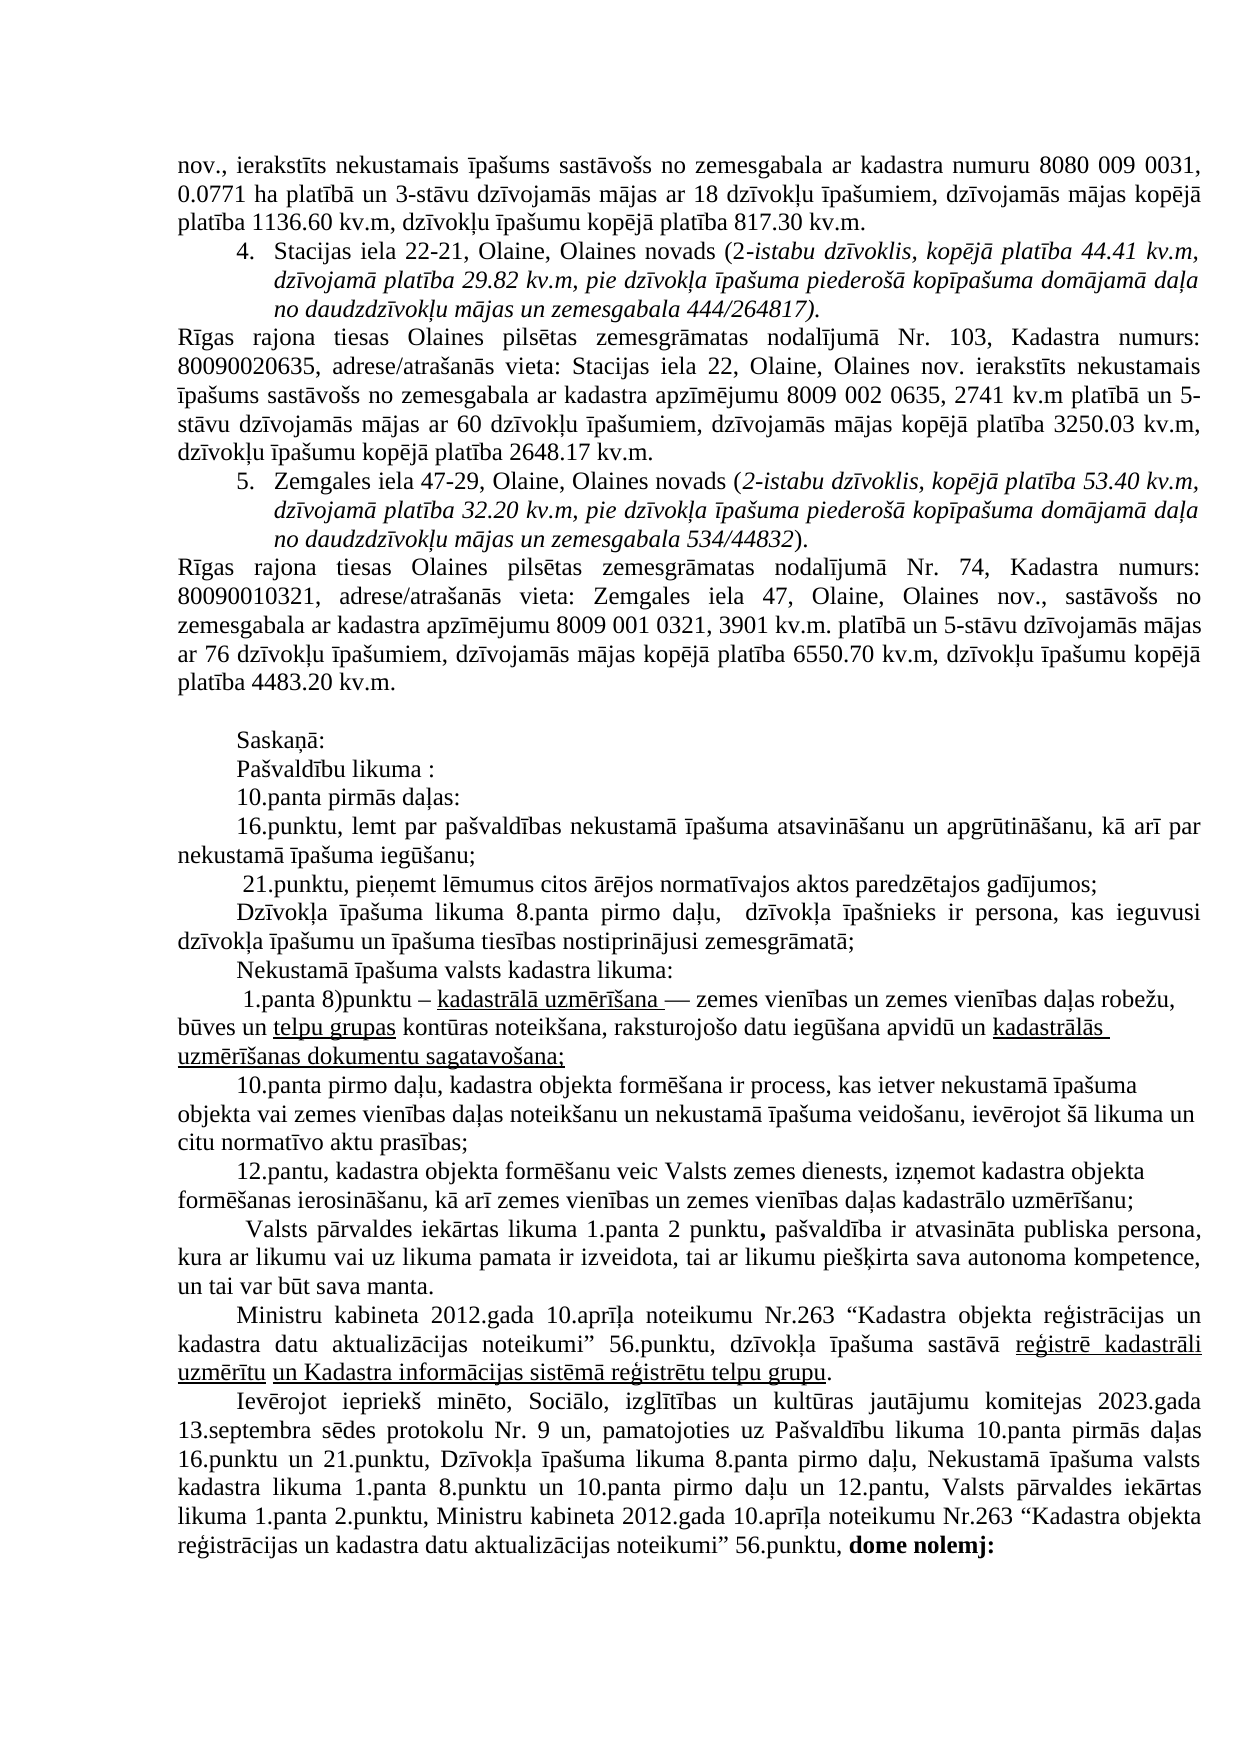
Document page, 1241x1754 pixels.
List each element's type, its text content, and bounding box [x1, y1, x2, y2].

text 10.panta pirmās daļas: [177, 782, 1202, 811]
text Rīgas rajona tiesas Olaines pilsētas zemesgrāmatas nodalījumā Nr. 103, Kadastra numurs: 80090020635, adrese/atrašanās vieta: Stacijas iela 22, Olaine, Olaines nov. ierakstīts nekustamais īpašums sastāvošs no zemesgabala ar kadastra apzīmējumu 8009 002 0635, 2741 kv.m platībā un 5-stāvu dzīvojamās mājas ar 60 dzīvokļu īpašumiem, dzīvojamās mājas kopējā platība 3250.03 kv.m, dzīvokļu īpašumu kopējā platība 2648.17 kv.m. [177, 322, 1202, 466]
text Pašvaldību likuma : [177, 754, 1202, 782]
text Rīgas rajona tiesas Olaines pilsētas zemesgrāmatas nodalījumā Nr. 74, Kadastra numurs: 80090010321, adrese/atrašanās vieta: Zemgales iela 47, Olaine, Olaines nov., sastāvošs no zemesgabala ar kadastra apzīmējumu 8009 001 0321, 3901 kv.m. platībā un 5-stāvu dzīvojamās mājas ar 76 dzīvokļu īpašumiem, dzīvojamās mājas kopējā platība 6550.70 kv.m, dzīvokļu īpašumu kopējā platība 4483.20 kv.m. [177, 552, 1202, 696]
text 1.panta 8)punktu – kadastrālā uzmērīšana — zemes vienības un zemes vienības daļas robežu, būves un telpu grupas kontūras noteikšana, raksturojošo datu iegūšana apvidū un kadastrālās uzmērīšanas dokumentu sagatavošana; [177, 984, 1202, 1070]
text 10.panta pirmo daļu, kadastra objekta formēšana ir process, kas ietver nekustamā īpašuma objekta vai zemes vienības daļas noteikšanu un nekustamā īpašuma veidošanu, ievērojot šā likuma un citu normatīvo aktu prasības; [177, 1070, 1202, 1156]
text Valsts pārvaldes iekārtas likuma 1.panta 2 punktu, pašvaldība ir atvasināta publiska persona, kura ar likumu vai uz likuma pamata ir izveidota, tai ar likumu piešķirta sava autonoma kompetence, un tai var būt sava manta. [177, 1214, 1202, 1300]
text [177, 150, 1202, 236]
text 16.punktu, lemt par pašvaldības nekustamā īpašuma atsavināšanu un apgrūtināšanu, kā arī par nekustamā īpašuma iegūšanu; [177, 811, 1202, 869]
text 12.pantu, kadastra objekta formēšanu veic Valsts zemes dienests, izņemot kadastra objekta formēšanas ierosināšanu, kā arī zemes vienības un zemes vienības daļas kadastrālo uzmērīšanu; [177, 1156, 1202, 1214]
text 21.punktu, pieņemt lēmumus citos ārējos normatīvajos aktos paredzētajos gadījumos; [177, 869, 1202, 897]
text Nekustamā īpašuma valsts kadastra likuma: [177, 955, 1202, 984]
list Zemgales iela 47-29, Olaine, Olaines novads (2-istabu dzīvoklis, kopējā platība 53.40 kv.m, dzīvojamā platība 32.20 kv.m, pie dzīvokļa īpašuma piederošā kopīpašuma domājamā daļa no daudzdzīvokļu mājas un zemesgabala 534/44832). [236, 466, 1202, 552]
text Saskaņā: [177, 725, 1202, 754]
list Stacijas iela 22-21, Olaine, Olaines novads (2-istabu dzīvoklis, kopējā platība 44.41 kv.m, dzīvojamā platība 29.82 kv.m, pie dzīvokļa īpašuma piederošā kopīpašuma domājamā daļa no daudzdzīvokļu mājas un zemesgabala 444/264817). [236, 236, 1202, 322]
text Ministru kabineta 2012.gada 10.aprīļa noteikumu Nr.263 “Kadastra objekta reģistrācijas un kadastra datu aktualizācijas noteikumi” 56.punktu, dzīvokļa īpašuma sastāvā reģistrē kadastrāli uzmērītu un Kadastra informācijas sistēmā reģistrētu telpu grupu. [177, 1300, 1202, 1386]
text Ievērojot iepriekš minēto, Sociālo, izglītības un kultūras jautājumu komitejas 2023.gada 13.septembra sēdes protokolu Nr. 9 un, pamatojoties uz Pašvaldību likuma 10.panta pirmās daļas 16.punktu un 21.punktu, Dzīvokļa īpašuma likuma 8.panta pirmo daļu, Nekustamā īpašuma valsts kadastra likuma 1.panta 8.punktu un 10.panta pirmo daļu un 12.pantu, Valsts pārvaldes iekārtas likuma 1.panta 2.punktu, Ministru kabineta 2012.gada 10.aprīļa noteikumu Nr.263 “Kadastra objekta reģistrācijas un kadastra datu aktualizācijas noteikumi” 56.punktu, dome nolemj: [177, 1386, 1202, 1559]
text Dzīvokļa īpašuma likuma 8.panta pirmo daļu, dzīvokļa īpašnieks ir persona, kas ieguvusi dzīvokļa īpašumu un īpašuma tiesības nostiprinājusi zemesgrāmatā; [177, 897, 1202, 955]
